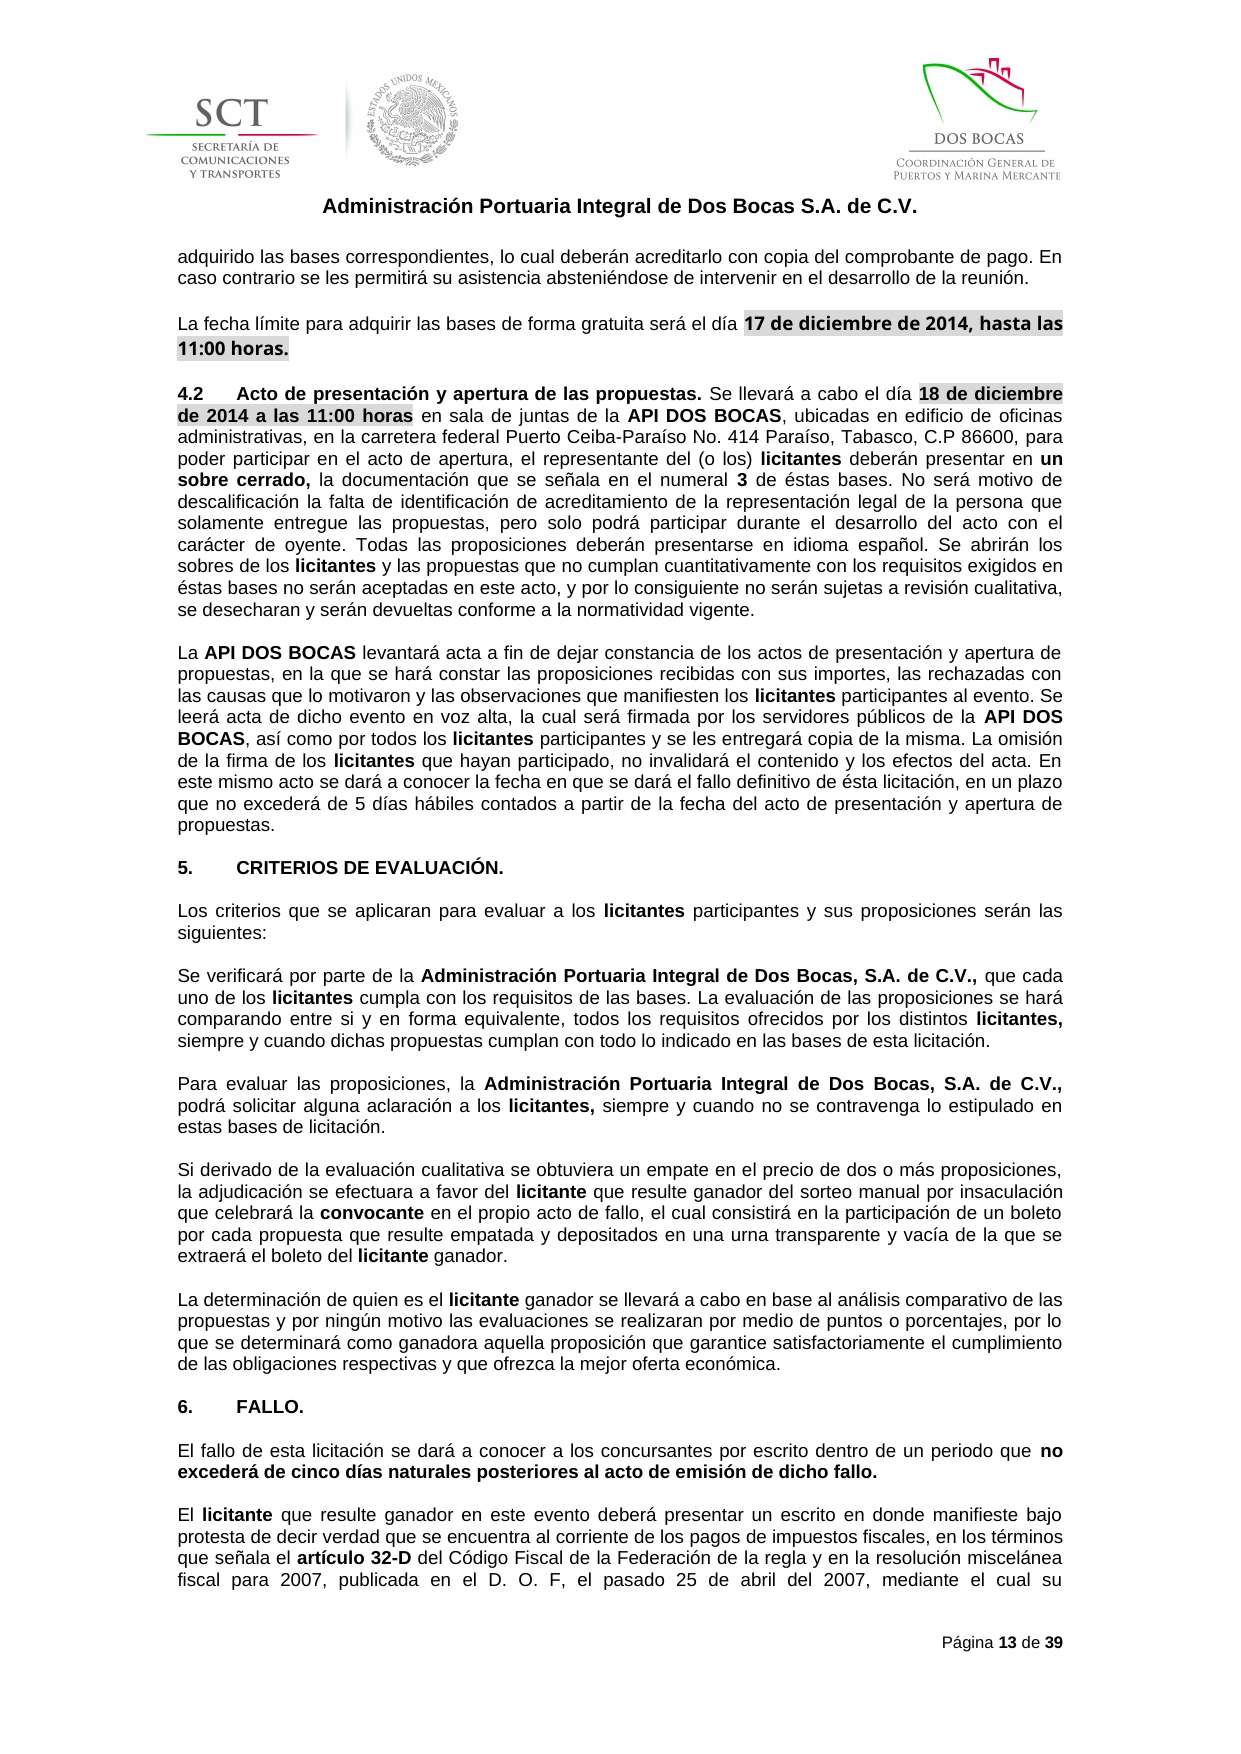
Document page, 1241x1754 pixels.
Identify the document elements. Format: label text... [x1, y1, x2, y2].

text El fallo de esta licitación se dará a conocer a los concursantes por escrito dentro de un periodo que no excederá de cinco días naturales posteriores al acto de emisión de dicho fallo. [177, 1439, 1063, 1482]
text La fecha límite para adquirir las bases de forma gratuita será el día 17 de diciembre de 2014, hasta las 11:00 horas. [177, 310, 1063, 361]
text Se verificará por parte de la Administración Portuaria Integral de Dos Bocas, S.A. de C.V., que cada uno de los licitantes cumpla con los requisitos de las bases. La evaluación de las proposiciones se hará comparando entre si y en forma equivalente, todos los requisitos ofrecidos por los distintos licitantes, siempre y cuando dichas propuestas cumplan con todo lo indicado en las bases de esta licitación. [177, 965, 1063, 1051]
picture [893, 58, 1061, 182]
text 4.2 Acto de presentación y apertura de las propuestas. Se llevará a cabo el día 18 de diciembre de 2014 a las 11:00 horas en sala de juntas de la API DOS BOCAS, ubicadas en edificio de oficinas administrativas, en la carretera federal Puerto Ceiba-Paraíso No. 414 Paraíso, Tabasco, C.P 86600, para poder participar en el acto de apertura, el representante del (o los) licitantes deberán presentar en un sobre cerrado, la documentación que se señala en el numeral 3 de éstas bases. No será motivo de descalificación la falta de identificación de acreditamiento de la representación legal de la persona que solamente entregue las propuestas, pero solo podrá participar durante el desarrollo del acto con el carácter de oyente. Todas las proposiciones deberán presentarse en idioma español. Se abrirán los sobres de los licitantes y las propuestas que no cumplan cuantitativamente con los requisitos exigidos en éstas bases no serán aceptadas en este acto, y por lo consiguiente no serán sujetas a revisión cualitativa, se desecharan y serán devueltas conforme a la normatividad vigente. [177, 383, 1063, 620]
text Los criterios que se aplicaran para evaluar a los licitantes participantes y sus proposiciones serán las siguientes: [177, 900, 1063, 943]
text 6. FALLO. [177, 1396, 1063, 1418]
text Para evaluar las proposiciones, la Administración Portuaria Integral de Dos Bocas, S.A. de C.V., podrá solicitar alguna aclaración a los licitantes, siempre y cuando no se contravenga lo estipulado en estas bases de licitación. [177, 1073, 1063, 1137]
text La API DOS BOCAS levantará acta a fin de dejar constancia de los actos de presentación y apertura de propuestas, en la que se hará constar las proposiciones recibidas con sus importes, las rechazadas con las causas que lo motivaron y las observaciones que manifiesten los licitantes participantes al evento. Se leerá acta de dicho evento en voz alta, la cual será firmada por los servidores públicos de la API DOS BOCAS, así como por todos los licitantes participantes y se les entregará copia de la misma. La omisión de la firma de los licitantes que hayan participado, no invalidará el contenido y los efectos del acta. En este mismo acto se dará a conocer la fecha en que se dará el fallo definitivo de ésta licitación, en un plazo que no excederá de 5 días hábiles contados a partir de la fecha del acto de presentación y apertura de propuestas. [177, 642, 1063, 836]
text Si derivado de la evaluación cualitativa se obtuviera un empate en el precio de dos o más proposiciones, la adjudicación se efectuara a favor del licitante que resulte ganador del sorteo manual por insaculación que celebrará la convocante en el propio acto de fallo, el cual consistirá en la participación de un boleto por cada propuesta que resulte empatada y depositados en una urna transparente y vacía de la que se extraerá el boleto del licitante ganador. [177, 1159, 1063, 1267]
picture [141, 72, 483, 182]
text La determinación de quien es el licitante ganador se llevará a cabo en base al análisis comparativo de las propuestas y por ningún motivo las evaluaciones se realizaran por medio de puntos o porcentajes, por lo que se determinará como ganadora aquella proposición que garantice satisfactoriamente el cumplimiento de las obligaciones respectivas y que ofrezca la mejor oferta económica. [177, 1288, 1063, 1375]
text 5. CRITERIOS DE EVALUACIÓN. [177, 857, 1063, 879]
